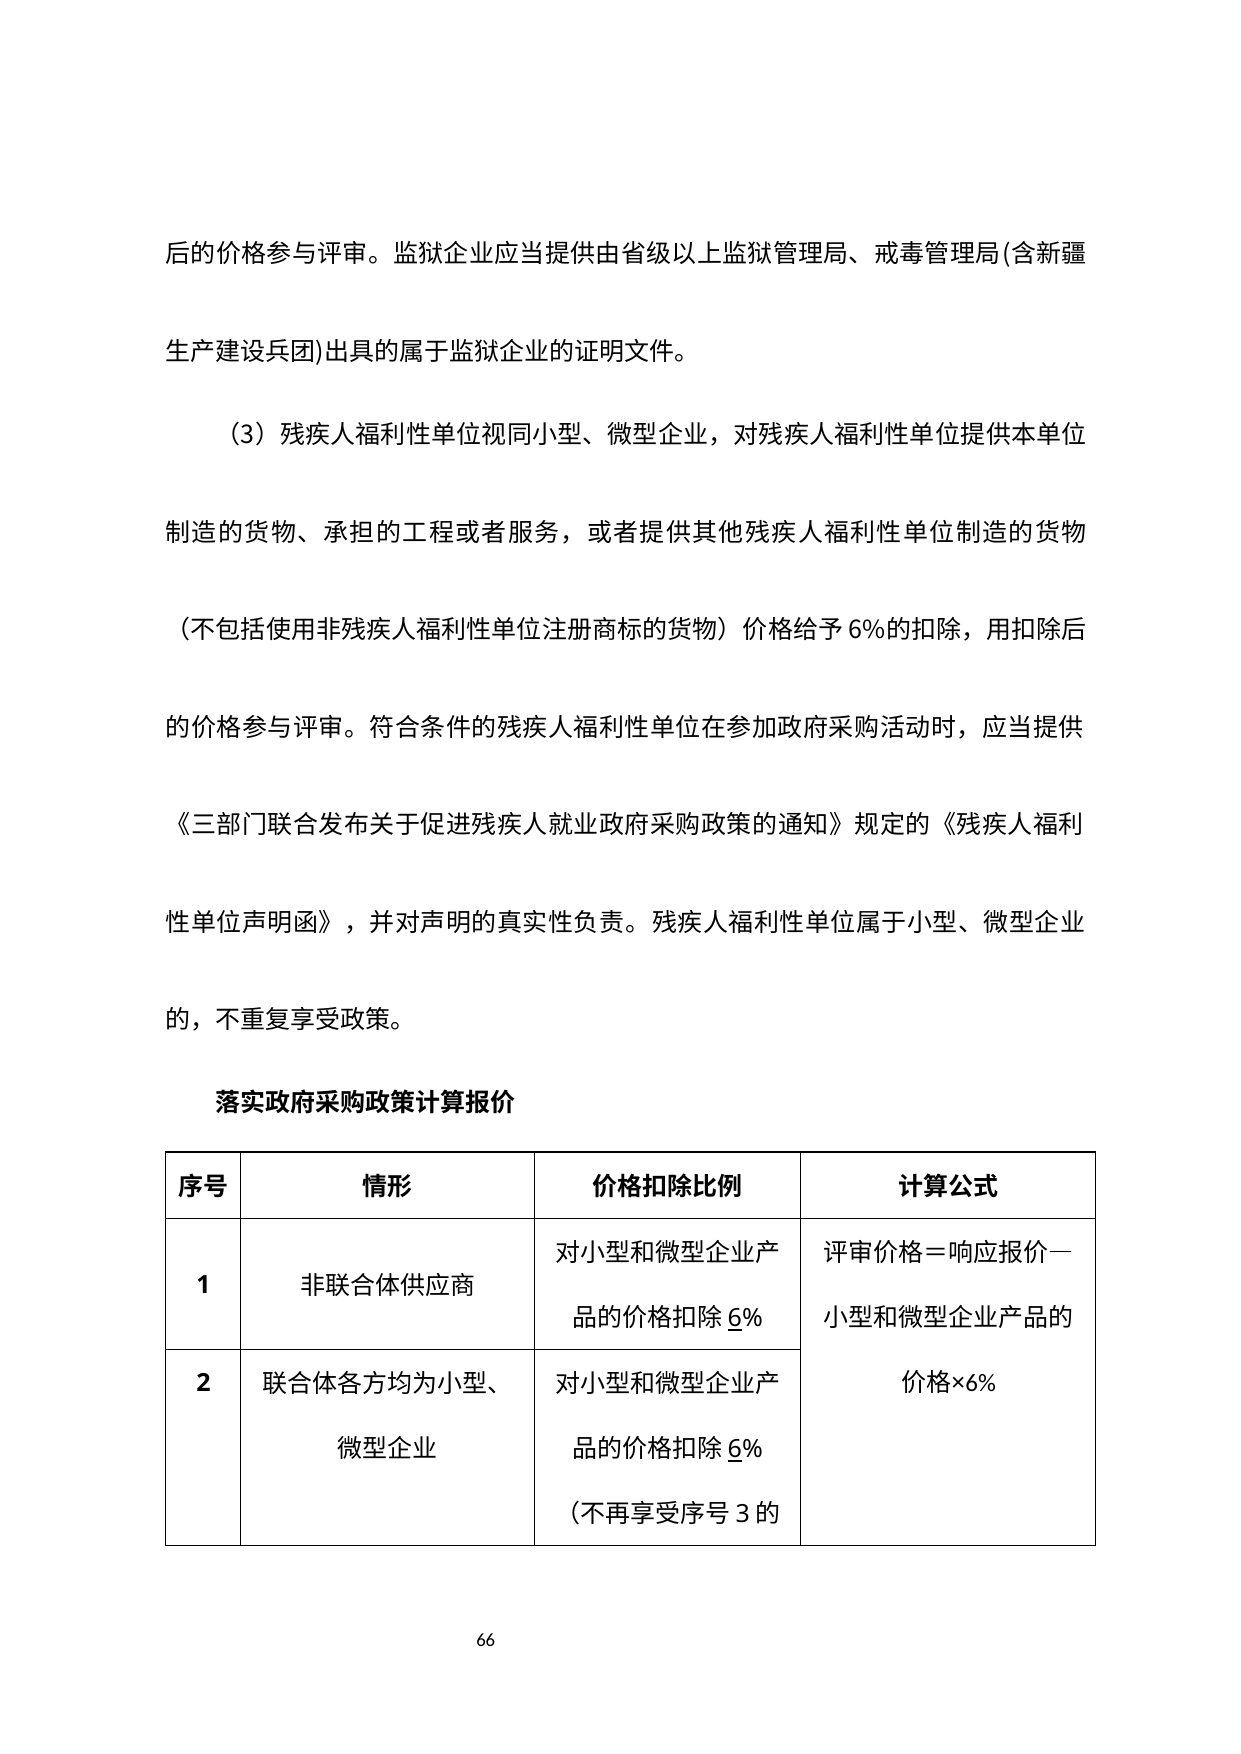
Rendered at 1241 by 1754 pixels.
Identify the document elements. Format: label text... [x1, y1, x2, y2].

table_header 价格扣除比例 [535, 1153, 800, 1217]
table_cell 评审价格＝响应报价—小型和微型企业产品的价格×6% [801, 1219, 1095, 1544]
table_cell 对小型和微型企业产品的价格扣除6% [535, 1219, 800, 1348]
table_cell 1 [166, 1219, 240, 1348]
table_header 情形 [241, 1153, 534, 1217]
table_cell 非联合体供应商 [241, 1219, 534, 1348]
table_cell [535, 1350, 800, 1544]
table_header 序号 [166, 1153, 240, 1217]
table_header 计算公式 [801, 1153, 1095, 1217]
text （3）残疾人福利性单位视同小型、微型企业，对残疾人福利性单位提供本单位制造的货物、承担的工程或者服务，或者提供其他残疾人福利性单位制造的货物（不包括使用非残疾人福利性单位注册商标的货物）价格给予6%的扣除，用扣除后的价格参与评审。符合条件的残疾人福利性单位在参加政府采购活动时，应当提供《三部门联合发布关于促进残疾人就业政府采购政策的通知》规定的《残疾人福利性单位声明函》，并对声明的真实性负责。残疾人福利性单位属于小型、微型企业的，不重复享受政策。 [165, 400, 1087, 1050]
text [165, 219, 1087, 382]
table_cell 2 [166, 1350, 240, 1544]
table_cell 联合体各方均为小型、微型企业 [241, 1350, 534, 1544]
text 落实政府采购政策计算报价 [165, 1068, 1087, 1133]
